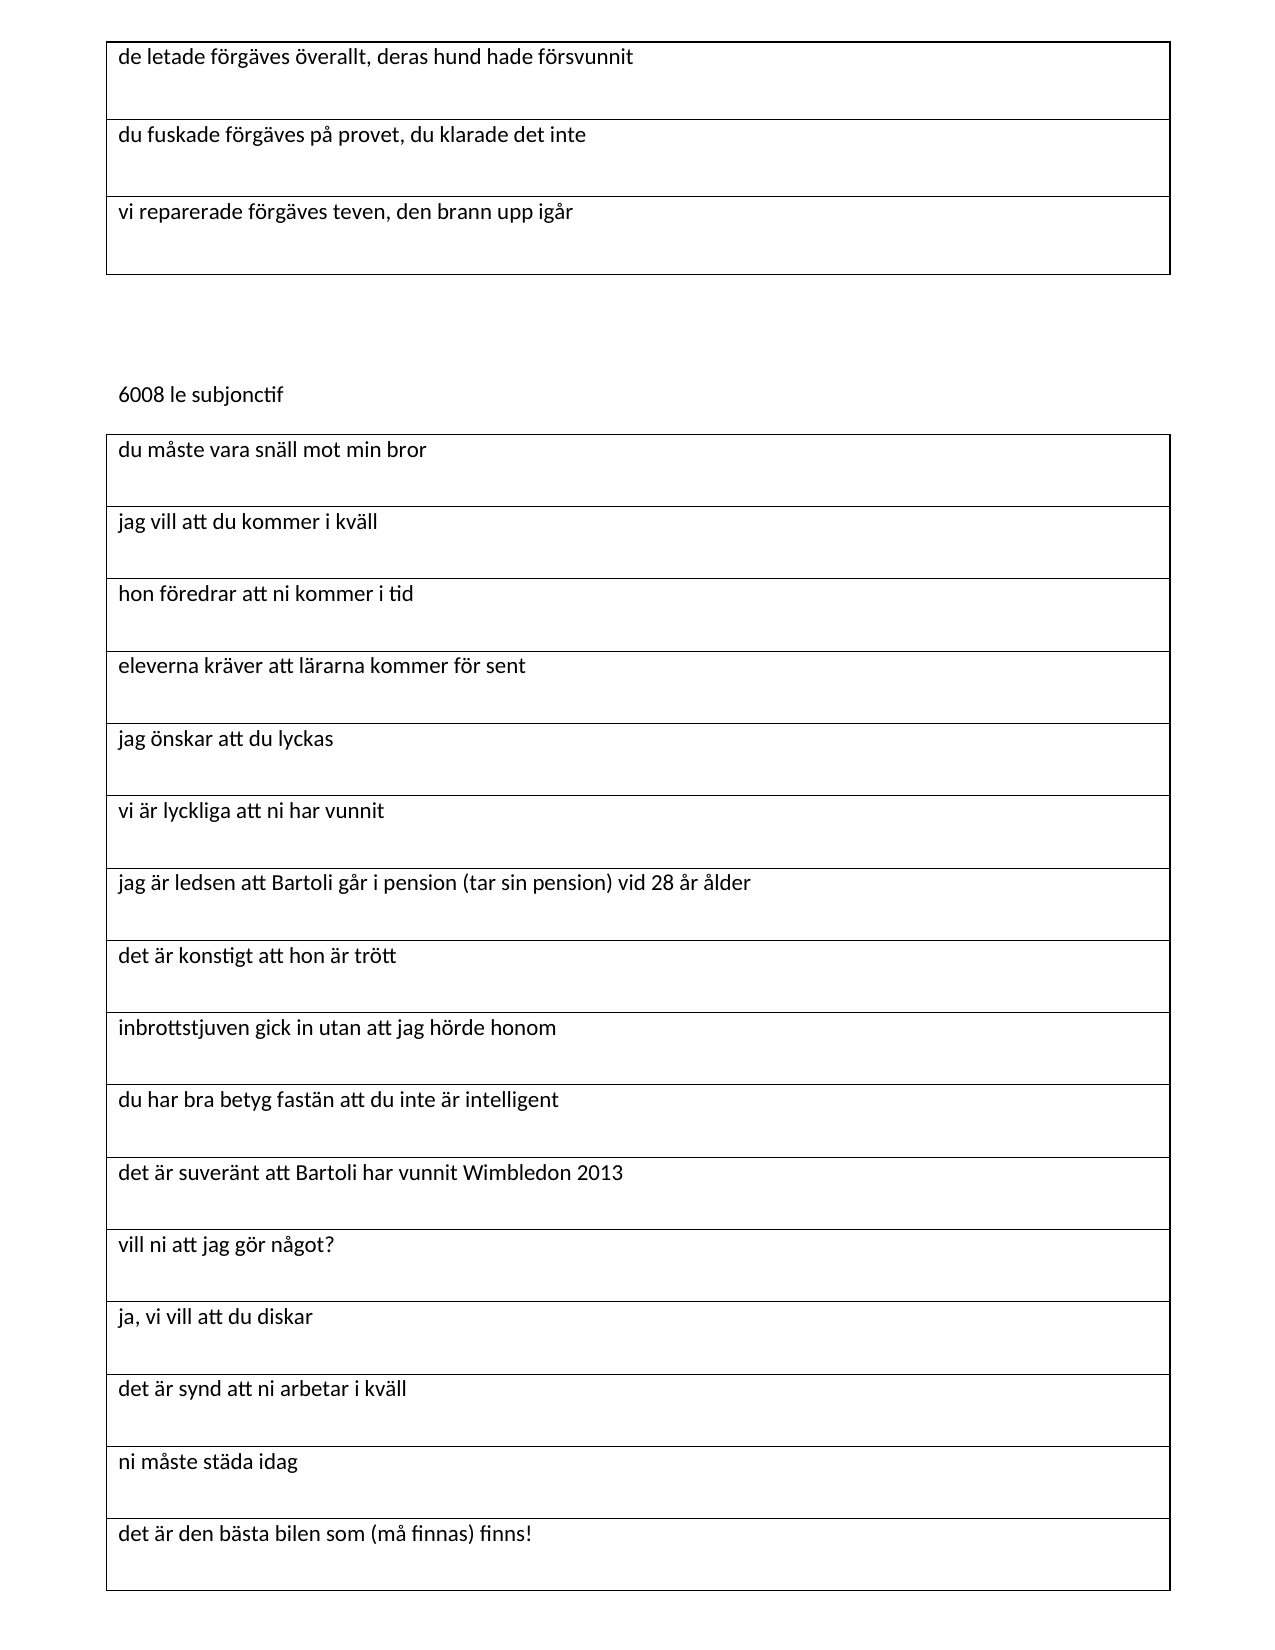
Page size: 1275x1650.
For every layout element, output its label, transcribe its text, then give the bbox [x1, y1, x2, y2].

table_cell det är konstigt att hon är trött [107, 941, 856, 1012]
table_cell [856, 579, 1169, 651]
table_cell [856, 1230, 1169, 1301]
table_cell jag önskar att du lyckas [107, 724, 856, 795]
table_cell [856, 941, 1169, 1012]
table_cell [856, 507, 1169, 578]
table_cell [856, 1447, 1169, 1518]
table_cell vill ni att jag gör något? [107, 1230, 856, 1301]
table_cell [856, 1158, 1169, 1229]
table_cell de letade förgäves överallt, deras hund hade försvunnit [107, 43, 1048, 119]
table_cell [856, 1013, 1169, 1084]
table_cell det är synd att ni arbetar i kväll [107, 1375, 856, 1446]
table_cell [856, 724, 1169, 795]
table_cell jag är ledsen att Bartoli går i pension (tar sin pension) vid 28 år ålder [107, 869, 856, 940]
table_cell vi reparerade förgäves teven, den brann upp igår [107, 197, 1048, 273]
table_cell det är suveränt att Bartoli har vunnit Wimbledon 2013 [107, 1158, 856, 1229]
table_cell [856, 1302, 1169, 1373]
table_cell [856, 1375, 1169, 1446]
table_cell vi är lyckliga att ni har vunnit [107, 796, 856, 867]
table_cell [856, 796, 1169, 867]
table_cell [856, 1085, 1169, 1157]
table_cell hon föredrar att ni kommer i tid [107, 579, 856, 651]
table_header [856, 435, 1169, 506]
table_cell [1049, 43, 1169, 119]
table_cell [856, 869, 1169, 940]
table_cell ja, vi vill att du diskar [107, 1302, 856, 1373]
table_cell [856, 652, 1169, 723]
table_cell du fuskade förgäves på provet, du klarade det inte [107, 120, 1048, 196]
table_cell jag vill att du kommer i kväll [107, 507, 856, 578]
table_cell inbrottstjuven gick in utan att jag hörde honom [107, 1013, 856, 1084]
table_cell [1049, 120, 1169, 196]
table_cell ni måste städa idag [107, 1447, 856, 1518]
table_cell eleverna kräver att lärarna kommer för sent [107, 652, 856, 723]
table_cell [856, 1519, 1169, 1590]
text 6008 le subjonctif [118, 381, 1234, 409]
table_cell du har bra betyg fastän att du inte är intelligent [107, 1085, 856, 1157]
table_cell [1049, 197, 1169, 273]
table_cell det är den bästa bilen som (må finnas) finns! [107, 1519, 856, 1590]
table_header du måste vara snäll mot min bror [107, 435, 856, 506]
